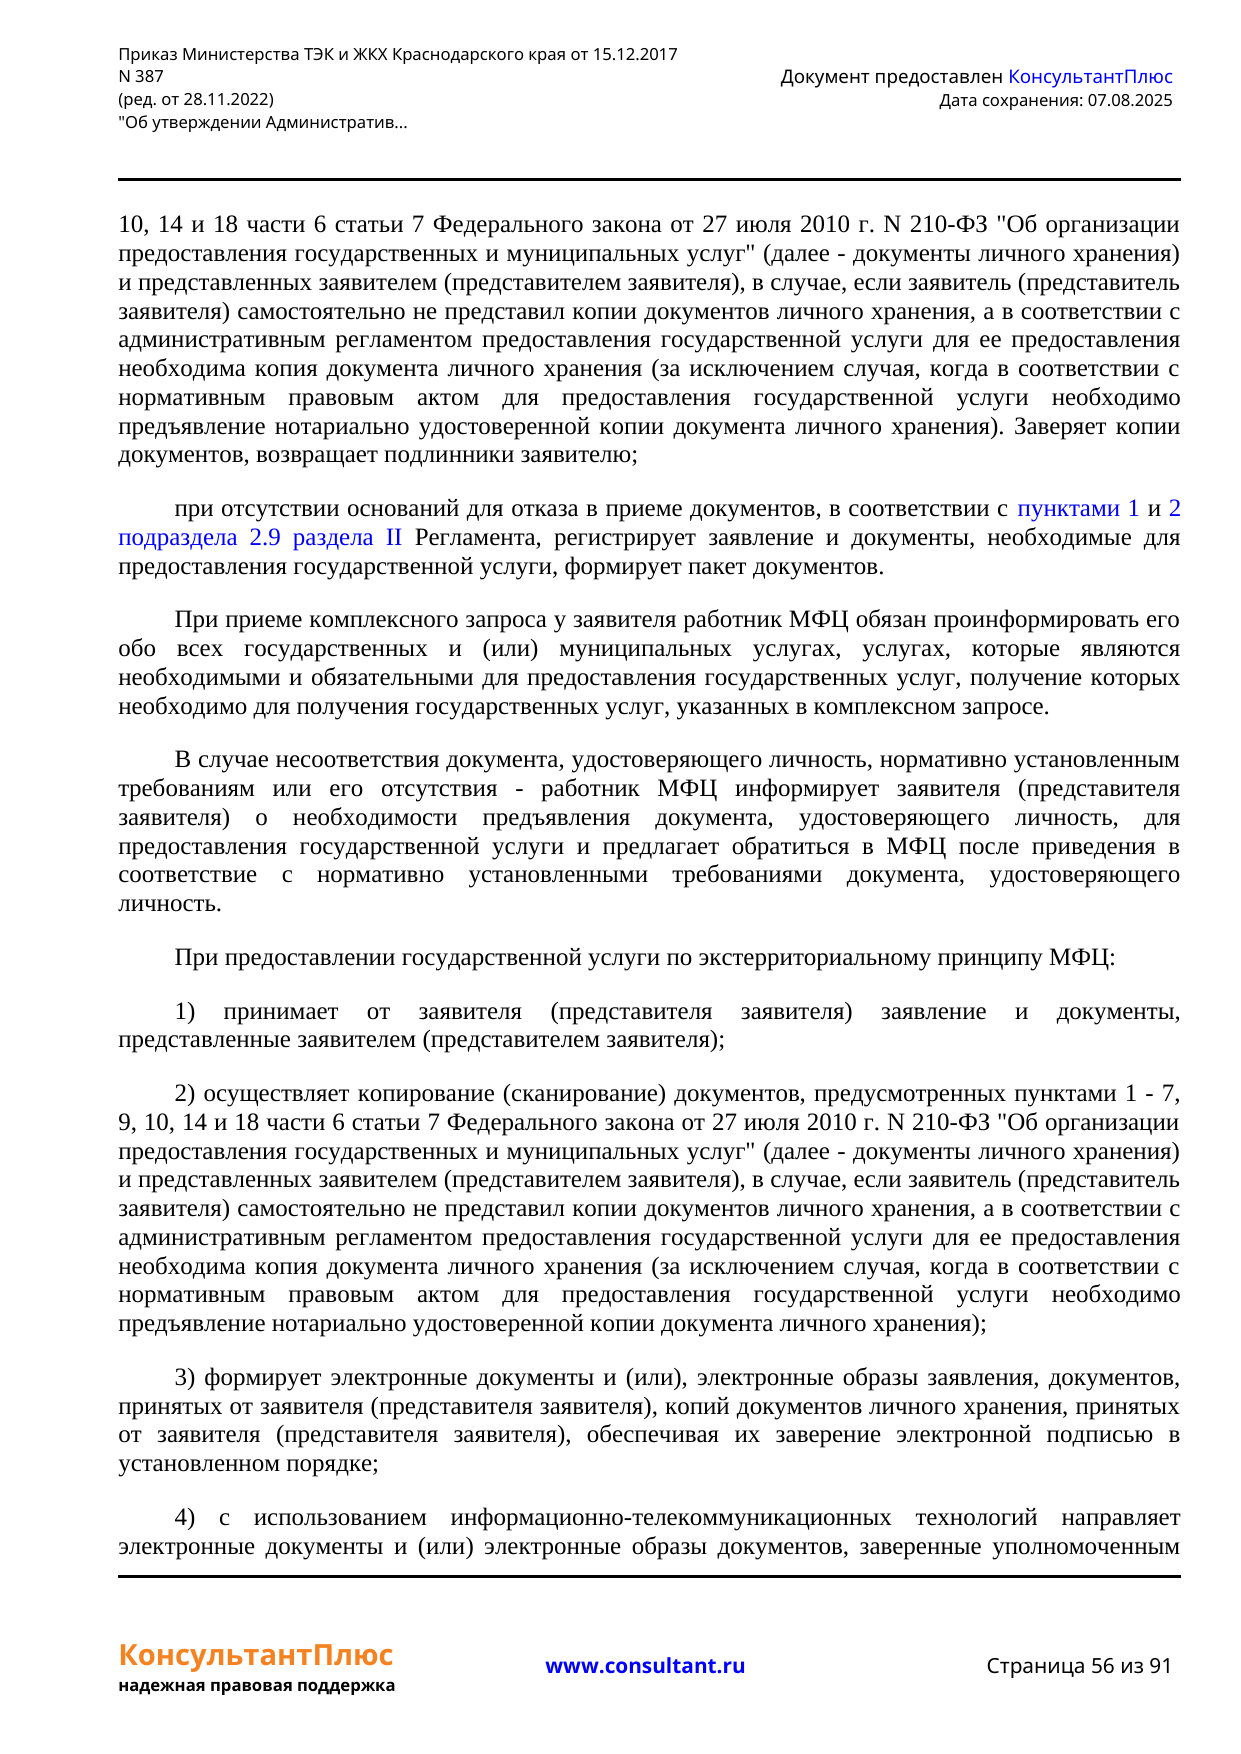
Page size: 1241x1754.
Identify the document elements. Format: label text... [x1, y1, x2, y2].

text 2) осуществляет копирование (сканирование) документов, предусмотренных пунктами 1 - 7, 9, 10, 14 и 18 части 6 статьи 7 Федерального закона от 27 июля 2010 г. N 210-ФЗ "Об организации предоставления государственных и муниципальных услуг" (далее - документы личного хранения) и представленных заявителем (представителем заявителя), в случае, если заявитель (представитель заявителя) самостоятельно не представил копии документов личного хранения, а в соответствии с административным регламентом предоставления государственной услуги для ее предоставления необходима копия документа личного хранения (за исключением случая, когда в соответствии с нормативным правовым актом для предоставления государственной услуги необходимо предъявление нотариально удостоверенной копии документа личного хранения); [118, 1078, 1181, 1337]
text При предоставлении государственной услуги по экстерриториальному принципу МФЦ: [118, 942, 1181, 971]
text при отсутствии оснований для отказа в приеме документов, в соответствии с пунктами 1 и 2 подраздела 2.9 раздела II Регламента, регистрирует заявление и документы, необходимые для предоставления государственной услуги, формирует пакет документов. [118, 493, 1181, 579]
text 1) принимает от заявителя (представителя заявителя) заявление и документы, представленные заявителем (представителем заявителя); [118, 996, 1181, 1053]
text 3) формирует электронные документы и (или), электронные образы заявления, документов, принятых от заявителя (представителя заявителя), копий документов личного хранения, принятых от заявителя (представителя заявителя), обеспечивая их заверение электронной подписью в установленном порядке; [118, 1362, 1181, 1477]
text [118, 209, 1181, 468]
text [118, 1502, 1181, 1559]
text В случае несоответствия документа, удостоверяющего личность, нормативно установленным требованиям или его отсутствия - работник МФЦ информирует заявителя (представителя заявителя) о необходимости предъявления документа, удостоверяющего личность, для предоставления государственной услуги и предлагает обратиться в МФЦ после приведения в соответствие с нормативно установленными требованиями документа, удостоверяющего личность. [118, 744, 1181, 917]
text При приеме комплексного запроса у заявителя работник МФЦ обязан проинформировать его обо всех государственных и (или) муниципальных услугах, услугах, которые являются необходимыми и обязательными для предоставления государственных услуг, получение которых необходимо для получения государственных услуг, указанных в комплексном запросе. [118, 604, 1181, 719]
